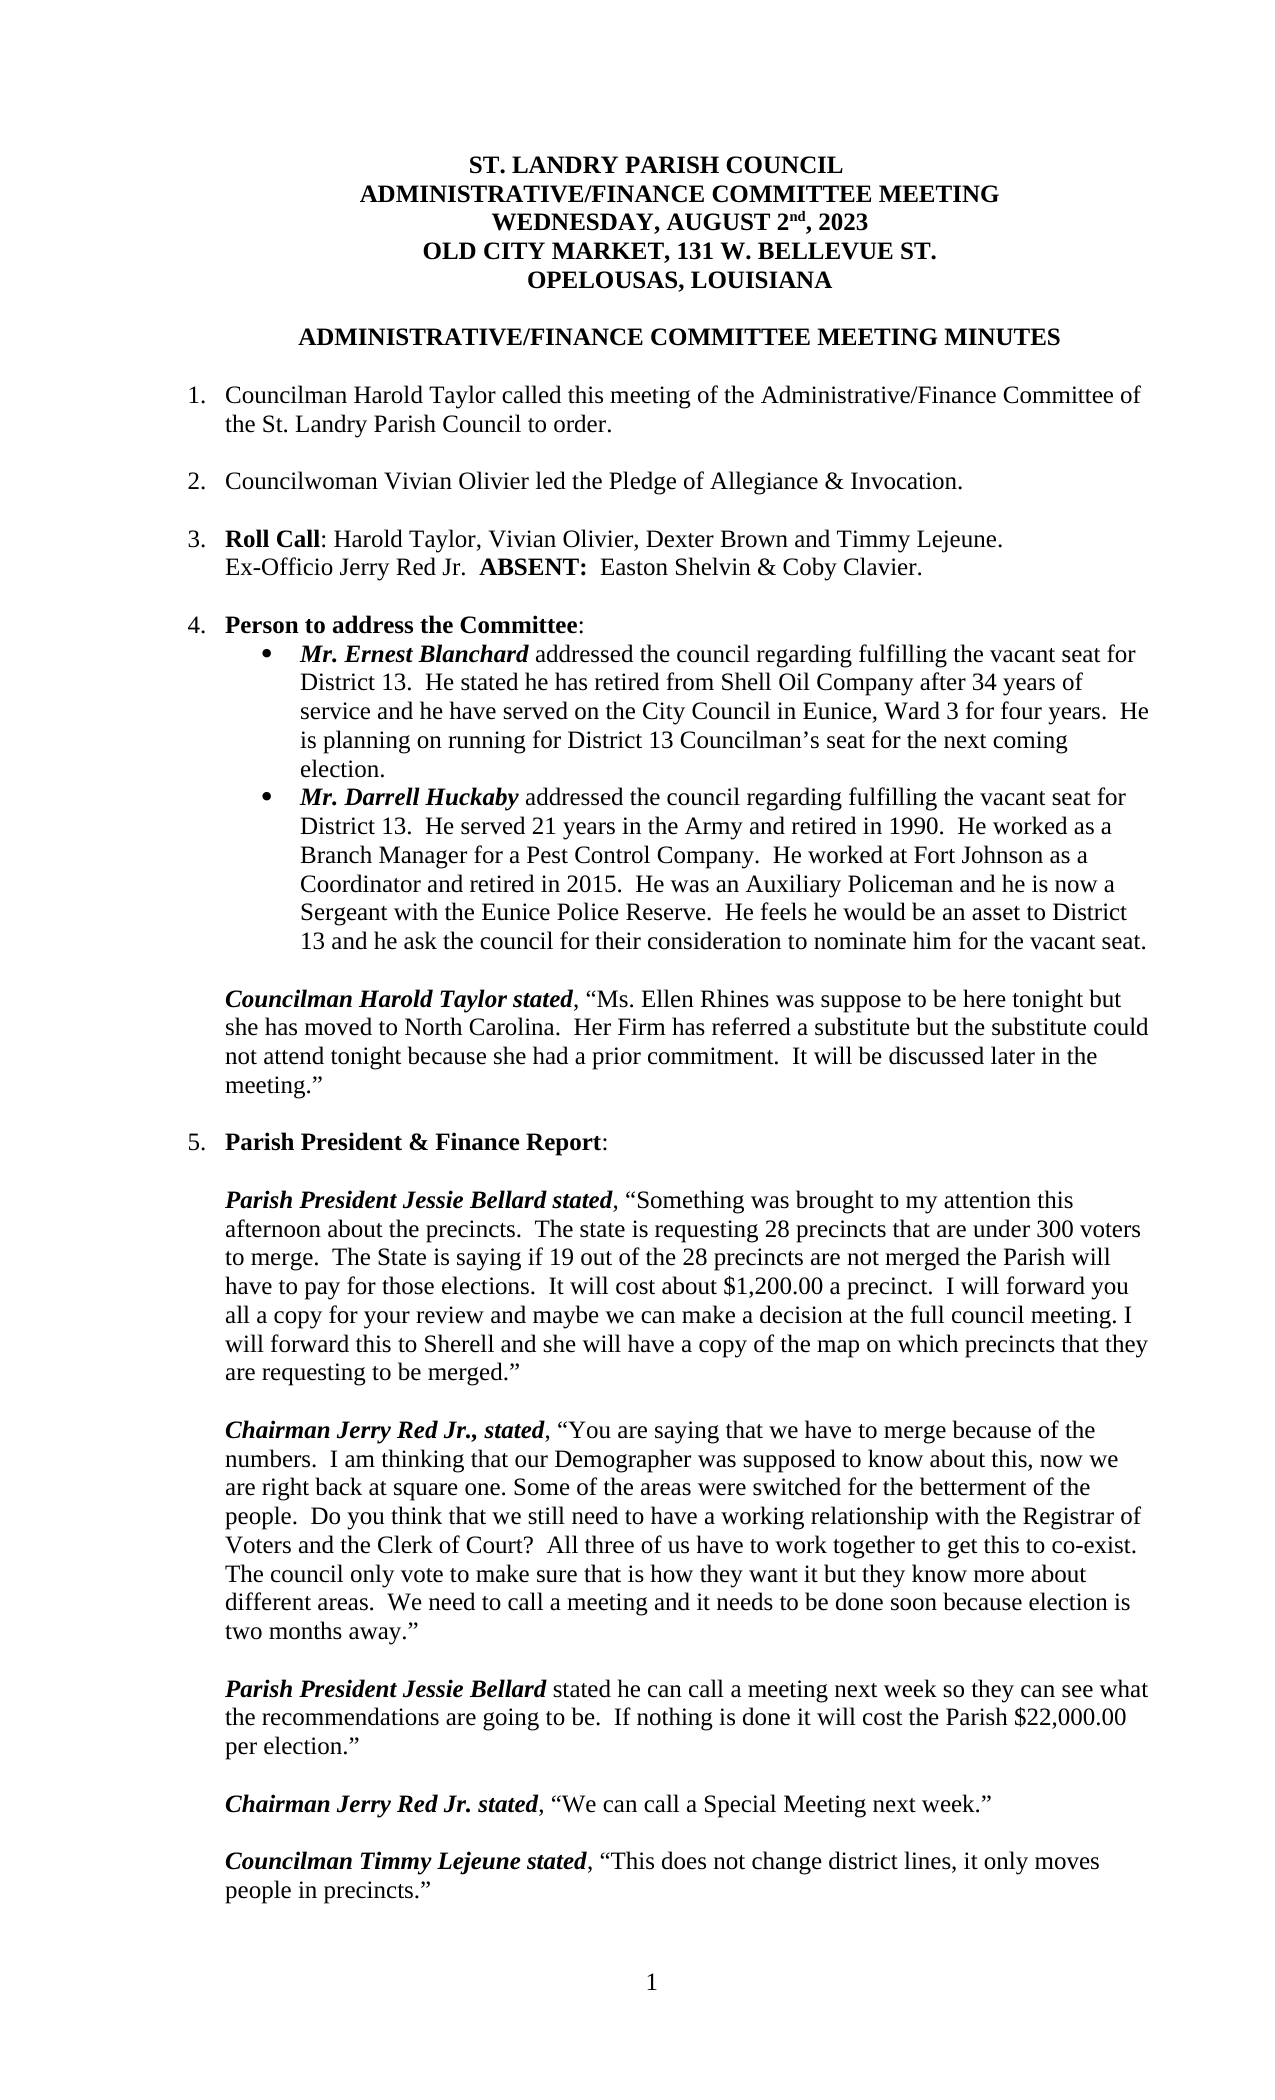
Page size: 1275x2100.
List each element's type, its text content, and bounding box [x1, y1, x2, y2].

list Ex-Officio Jerry Red Jr. ABSENT: Easton Shelvin & Coby Clavier. [225, 552, 1153, 581]
list Mr. Ernest Blanchard addressed the council regarding fulfilling the vacant seat for District 13. He stated he has retired from Shell Oil Company after 34 years of service and he have served on the City Council in Eunice, Ward 3 for four years. He is planning on running for District 13 Councilman’s seat for the next coming election. [262, 639, 1153, 782]
list Chairman Jerry Red Jr. stated, “We can call a Special Meeting next week.” [225, 1789, 1153, 1817]
text ADMINISTRATIVE/FINANCE COMMITTEE MEETING [150, 179, 1209, 207]
list Councilman Harold Taylor stated, “Ms. Ellen Rhines was suppose to be here tonight but she has moved to North Carolina. Her Firm has referred a substitute but the substitute could not attend tonight because she had a prior commitment. It will be discussed later in the meeting.” [225, 984, 1153, 1099]
list Councilwoman Vivian Olivier led the Pledge of Allegiance & Invocation. [187, 466, 1153, 495]
text ADMINISTRATIVE/FINANCE COMMITTEE MEETING MINUTES [150, 322, 1209, 351]
list Parish President Jessie Bellard stated he can call a meeting next week so they can see what the recommendations are going to be. If nothing is done it will cost the Parish $22,000.00 per election.” [225, 1674, 1153, 1760]
text OPELOUSAS, LOUISIANA [150, 265, 1209, 294]
list Councilman Timmy Lejeune stated, “This does not change district lines, it only moves people in precincts.” [225, 1846, 1153, 1904]
text WEDNESDAY, AUGUST 2nd, 2023 [150, 207, 1209, 236]
list Mr. Darrell Huckaby addressed the council regarding fulfilling the vacant seat for District 13. He served 21 years in the Army and retired in 1990. He worked as a Branch Manager for a Pest Control Company. He worked at Fort Johnson as a Coordinator and retired in 2015. He was an Auxiliary Policeman and he is now a Sergeant with the Eunice Police Reserve. He feels he would be an asset to District 13 and he ask the council for their consideration to nominate him for the vacant seat. [262, 782, 1153, 955]
list Parish President & Finance Report: [187, 1127, 1153, 1156]
list Person to address the Committee: [187, 610, 1153, 639]
list Councilman Harold Taylor called this meeting of the Administrative/Finance Committee of the St. Landry Parish Council to order. [187, 380, 1153, 437]
list Parish President Jessie Bellard stated, “Something was brought to my attention this afternoon about the precincts. The state is requesting 28 precincts that are under 300 voters to merge. The State is saying if 19 out of the 28 precincts are not merged the Parish will have to pay for those elections. It will cost about $1,200.00 a precinct. I will forward you all a copy for your review and maybe we can make a decision at the full council meeting. I will forward this to Sherell and she will have a copy of the map on which precincts that they are requesting to be merged.” [225, 1185, 1153, 1386]
list Roll Call: Harold Taylor, Vivian Olivier, Dexter Brown and Timmy Lejeune. [187, 524, 1153, 552]
list Chairman Jerry Red Jr., stated, “You are saying that we have to merge because of the numbers. I am thinking that our Demographer was supposed to know about this, now we are right back at square one. Some of the areas were switched for the betterment of the people. Do you think that we still need to have a working relationship with the Registrar of Voters and the Clerk of Court? All three of us have to work together to get this to co-exist. The council only vote to make sure that is how they want it but they know more about different areas. We need to call a meeting and it needs to be done soon because election is two months away.” [225, 1415, 1153, 1645]
text ST. LANDRY PARISH COUNCIL [150, 150, 1162, 179]
text OLD CITY MARKET, 131 W. BELLEVUE ST. [150, 236, 1209, 265]
